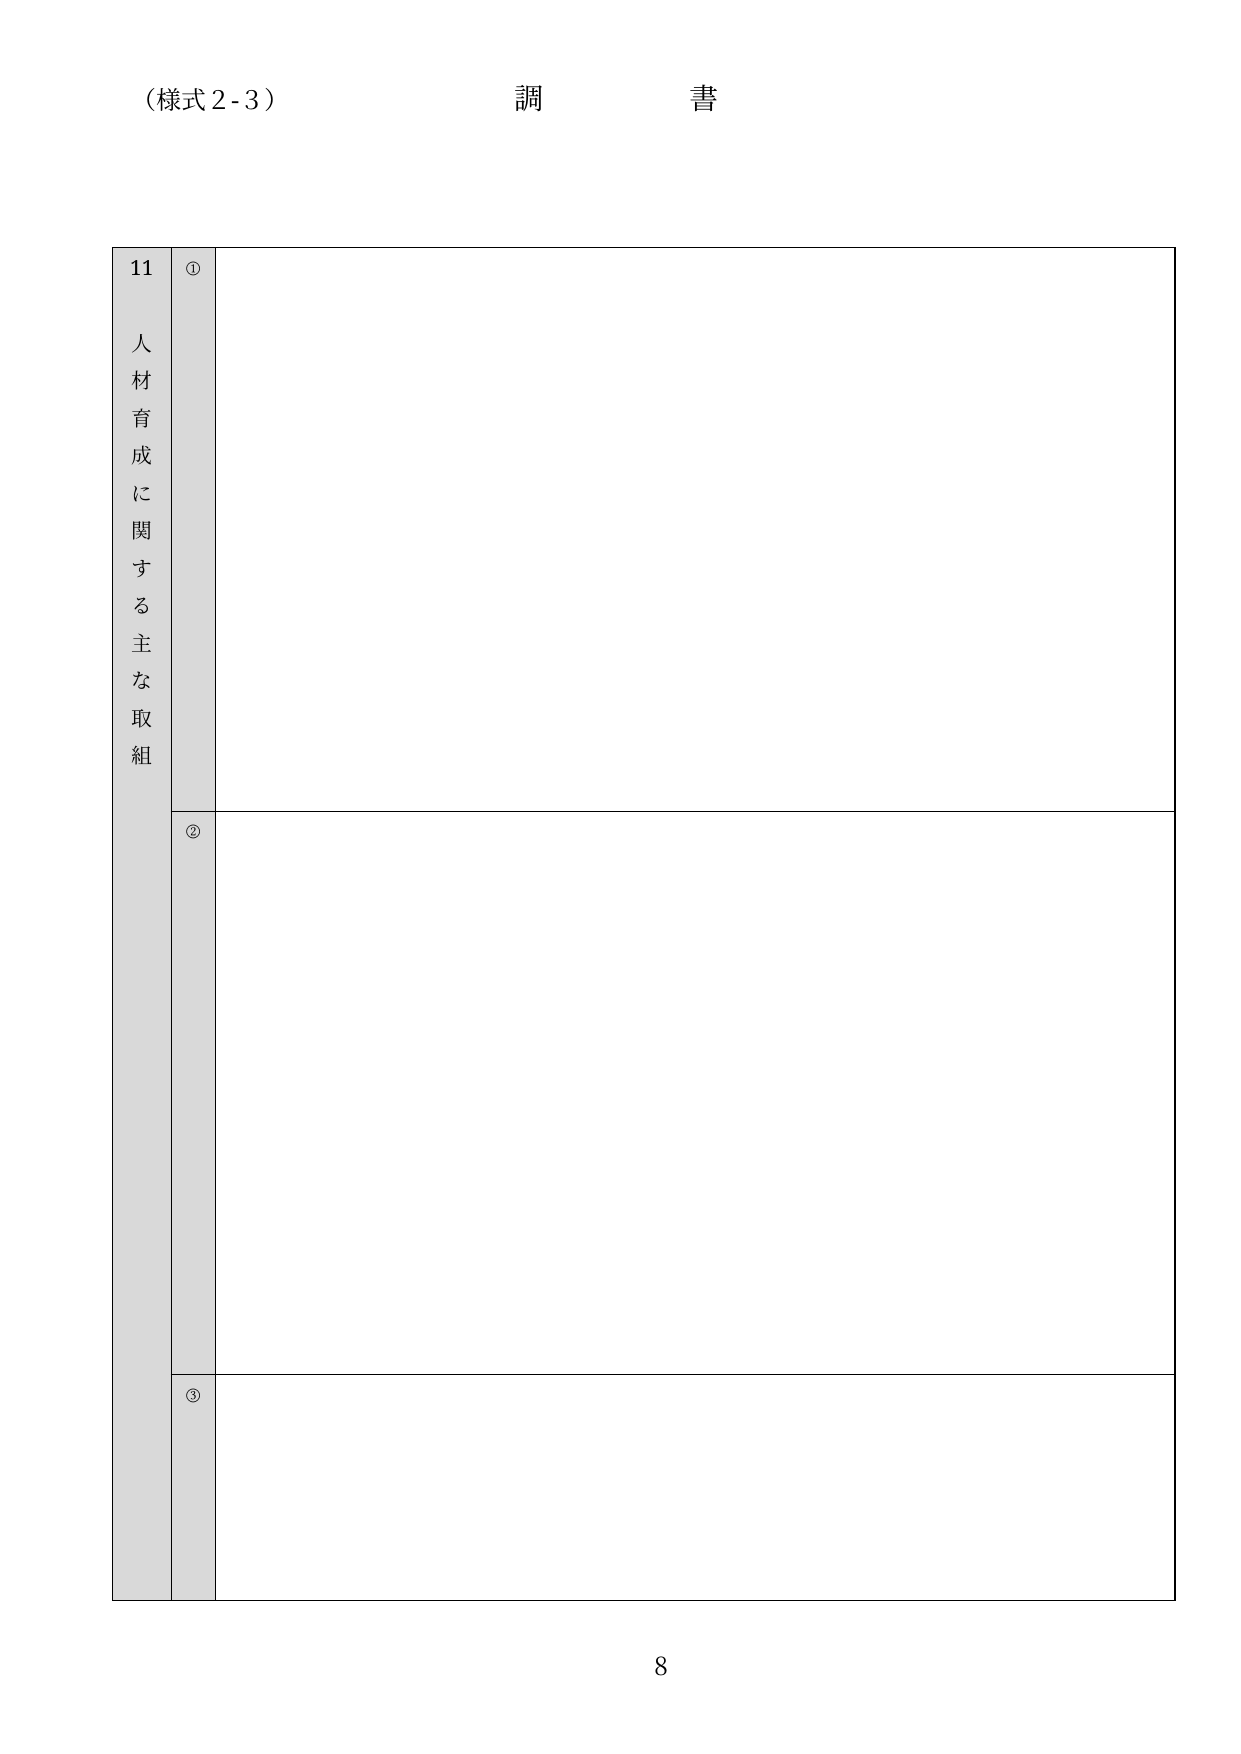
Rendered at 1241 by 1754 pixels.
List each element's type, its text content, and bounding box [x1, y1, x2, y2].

text （様式２-３） 調 書 [106, 60, 1152, 135]
table_header 11 人材育成に関する主な取組 [113, 248, 171, 1600]
table_cell [216, 1375, 1174, 1600]
table_header [216, 248, 1174, 811]
table_cell [216, 812, 1174, 1374]
table_cell ② [172, 812, 215, 1374]
table_cell ③ [172, 1375, 215, 1600]
table_header ① [172, 248, 215, 811]
